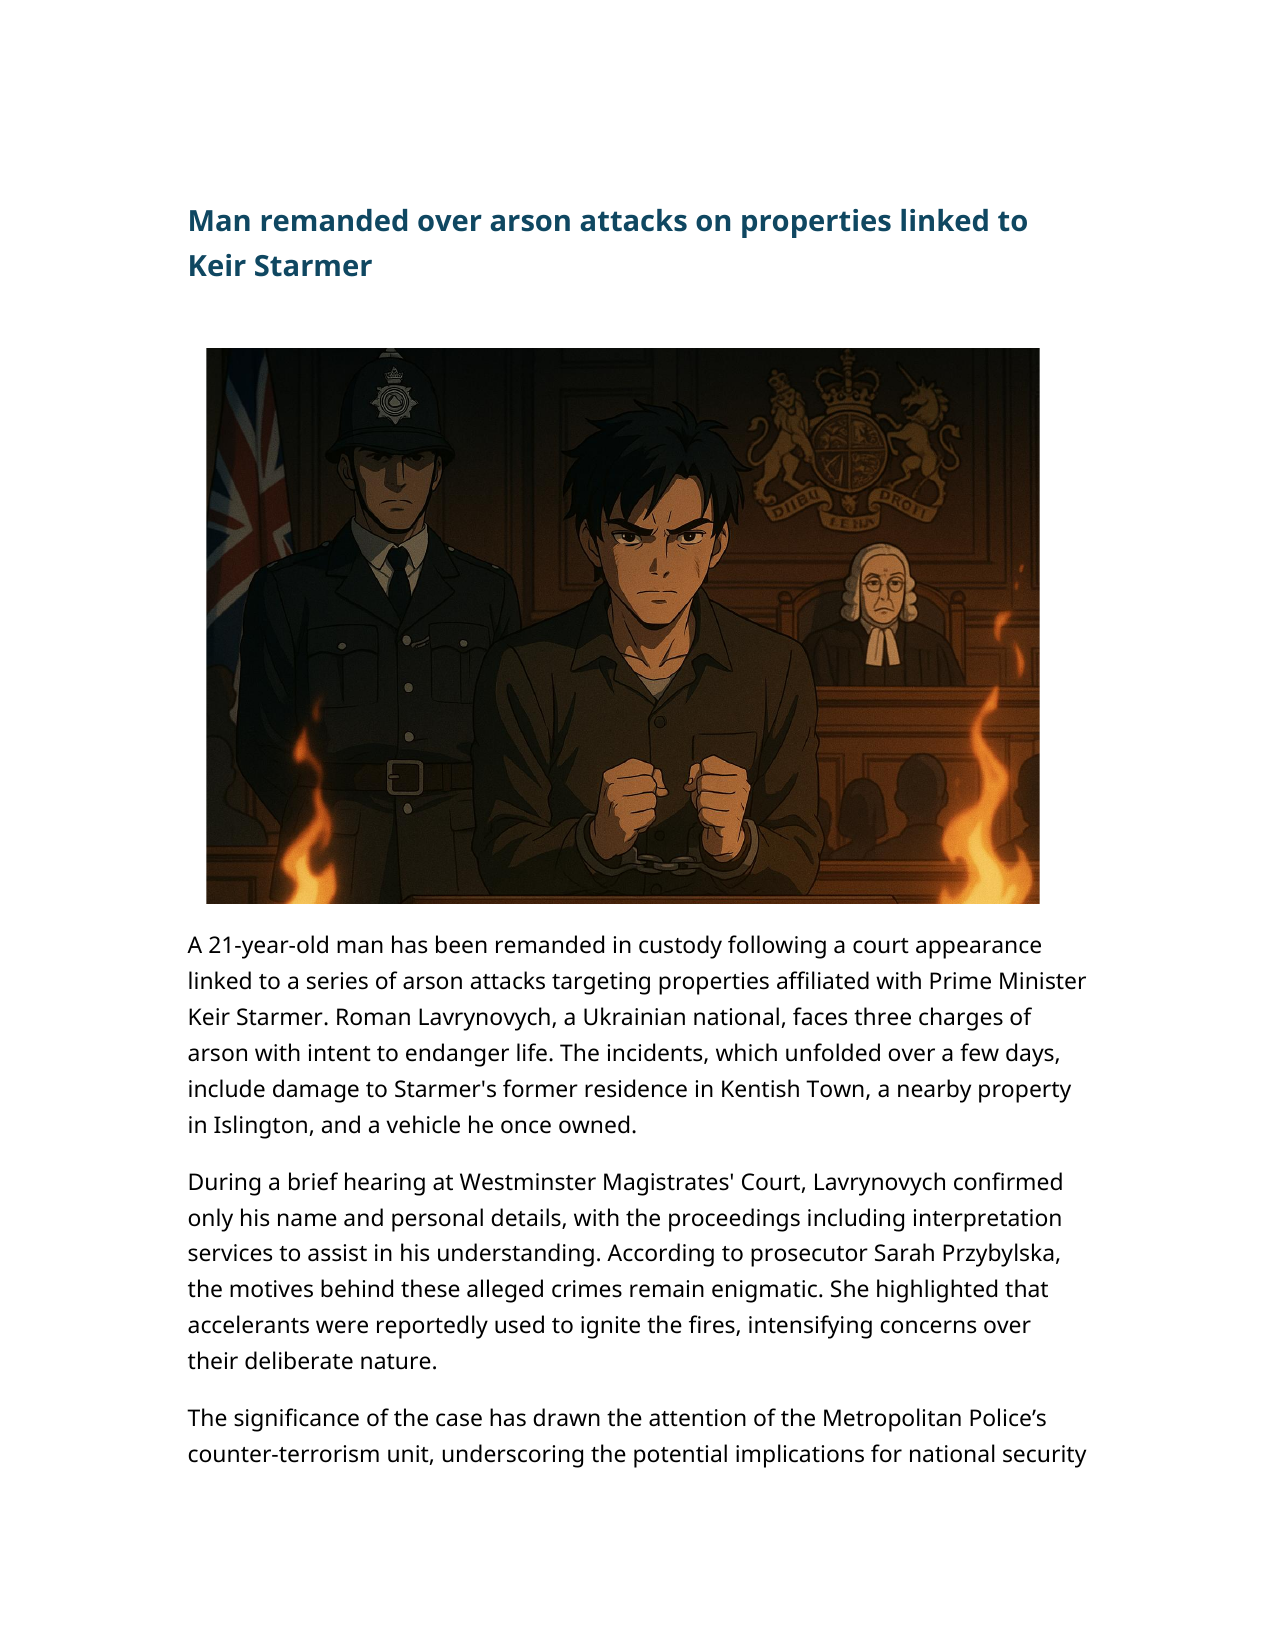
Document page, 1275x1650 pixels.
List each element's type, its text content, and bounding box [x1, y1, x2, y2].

text A 21-year-old man has been remanded in custody following a court appearance linked to a series of arson attacks targeting properties affiliated with Prime Minister Keir Starmer. Roman Lavrynovych, a Ukrainian national, faces three charges of arson with intent to endanger life. The incidents, which unfolded over a few days, include damage to Starmer's former residence in Kentish Town, a nearby property in Islington, and a vehicle he once owned. [187, 929, 1087, 1140]
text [187, 1402, 1087, 1469]
text During a brief hearing at Westminster Magistrates' Court, Lavrynovych confirmed only his name and personal details, with the proceedings including interpretation services to assist in his understanding. According to prosecutor Sarah Przybylska, the motives behind these alleged crimes remain enigmatic. She highlighted that accelerants were reportedly used to ignite the fires, intensifying concerns over their deliberate nature. [187, 1166, 1087, 1376]
subtitle Man remanded over arson attacks on properties linked to Keir Starmer [187, 200, 1087, 285]
picture [206, 348, 1040, 904]
